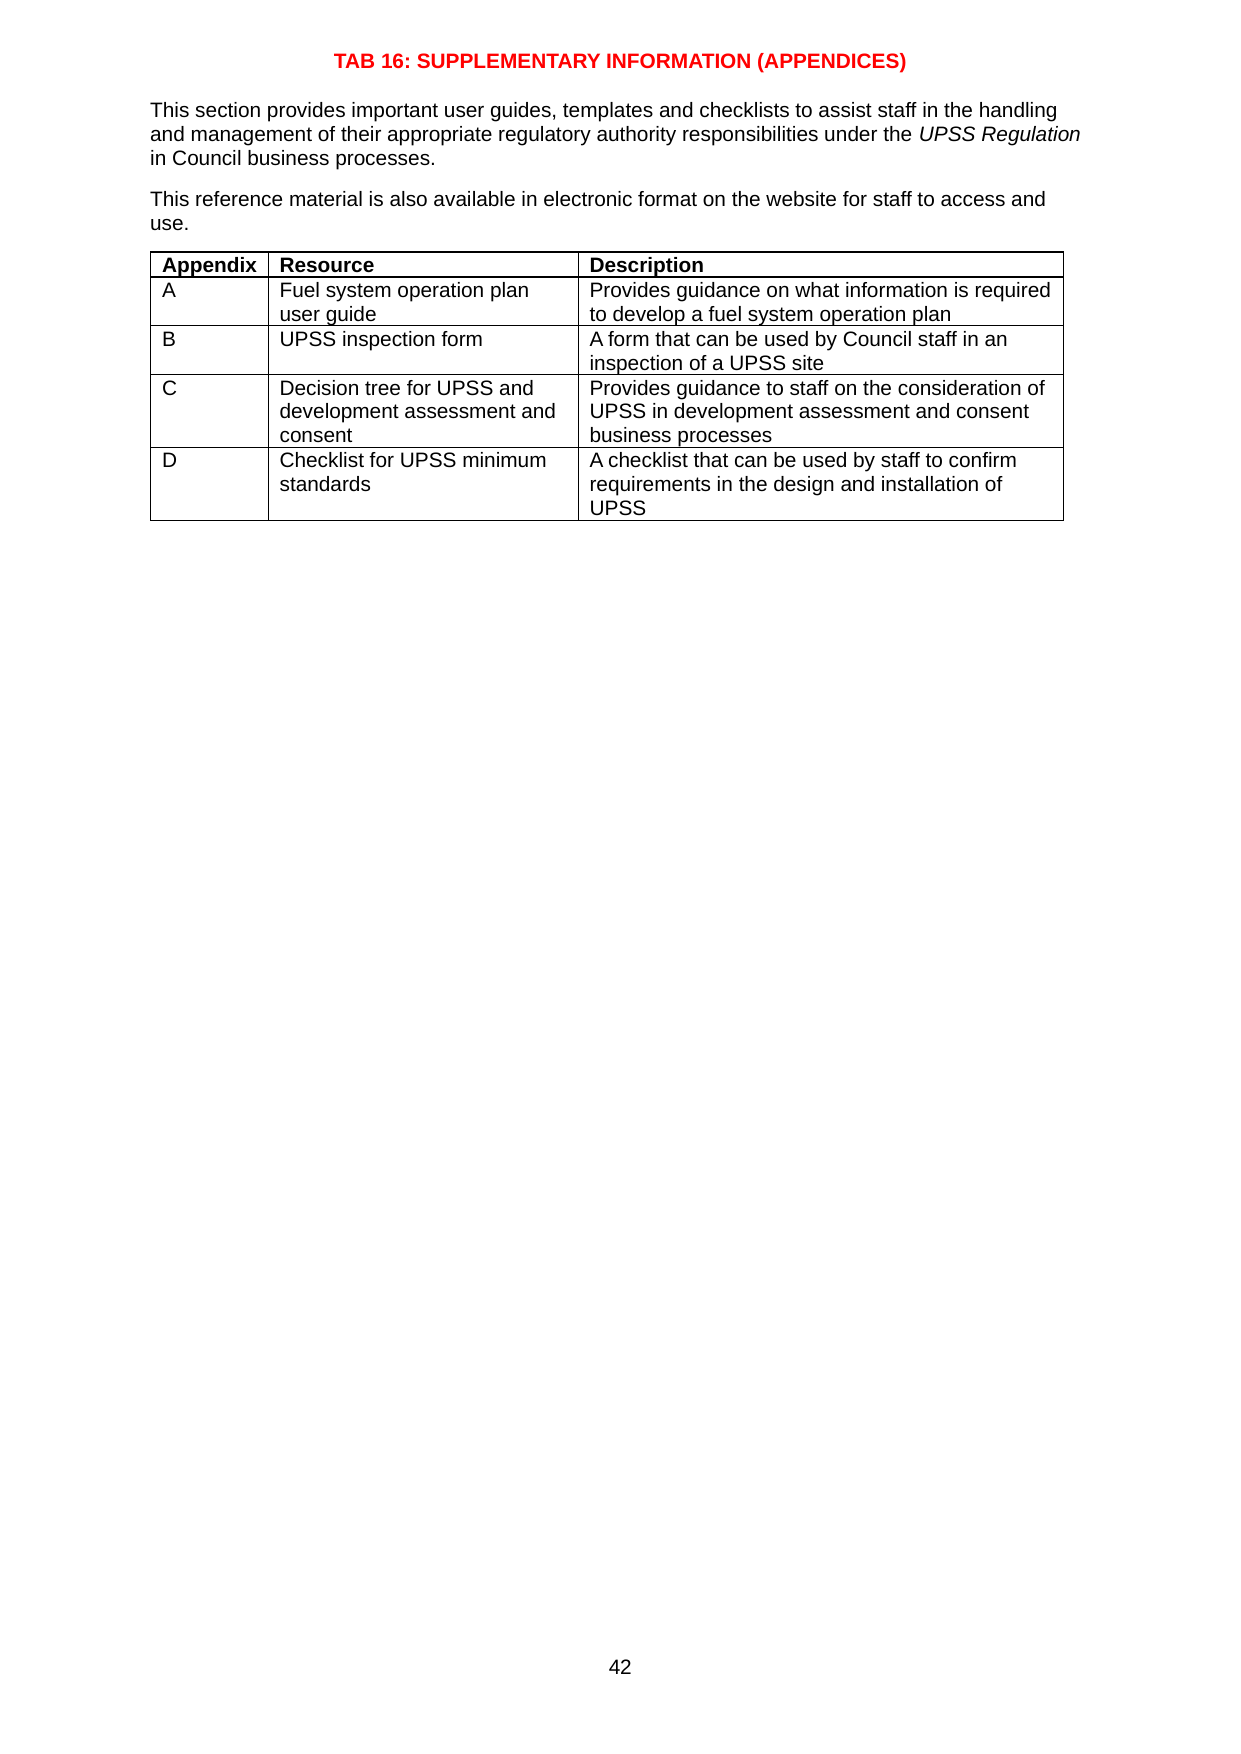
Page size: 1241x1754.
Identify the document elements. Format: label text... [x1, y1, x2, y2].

table_cell Fuel system operation plan user guide [269, 278, 578, 325]
title TAB 16: SUPPLEMENTARY INFORMATION (APPENDICES) [150, 49, 1090, 73]
table_header Resource [269, 253, 578, 276]
table_cell Decision tree for UPSS and development assessment and consent [269, 375, 578, 447]
table_cell C [151, 375, 268, 447]
table_cell A [151, 278, 268, 325]
table_cell D [151, 448, 268, 520]
table_cell Provides guidance to staff on the consideration of UPSS in development assessment and consent business processes [579, 375, 1063, 447]
table_cell UPSS inspection form [269, 326, 578, 374]
table_header Appendix [151, 253, 268, 276]
text This section provides important user guides, templates and checklists to assist staff in the handling and management of their appropriate regulatory authority responsibilities under the UPSS Regulation in Council business processes. [150, 98, 1090, 170]
table_header Description [579, 253, 1063, 276]
text This reference material is also available in electronic format on the website for staff to access and use. [150, 187, 1090, 235]
table_cell A checklist that can be used by staff to confirm requirements in the design and installation of UPSS [579, 448, 1063, 520]
table_cell A form that can be used by Council staff in an inspection of a UPSS site [579, 326, 1063, 374]
table_cell Checklist for UPSS minimum standards [269, 448, 578, 520]
table_cell Provides guidance on what information is required to develop a fuel system operation plan [579, 278, 1063, 325]
table_cell B [151, 326, 268, 374]
